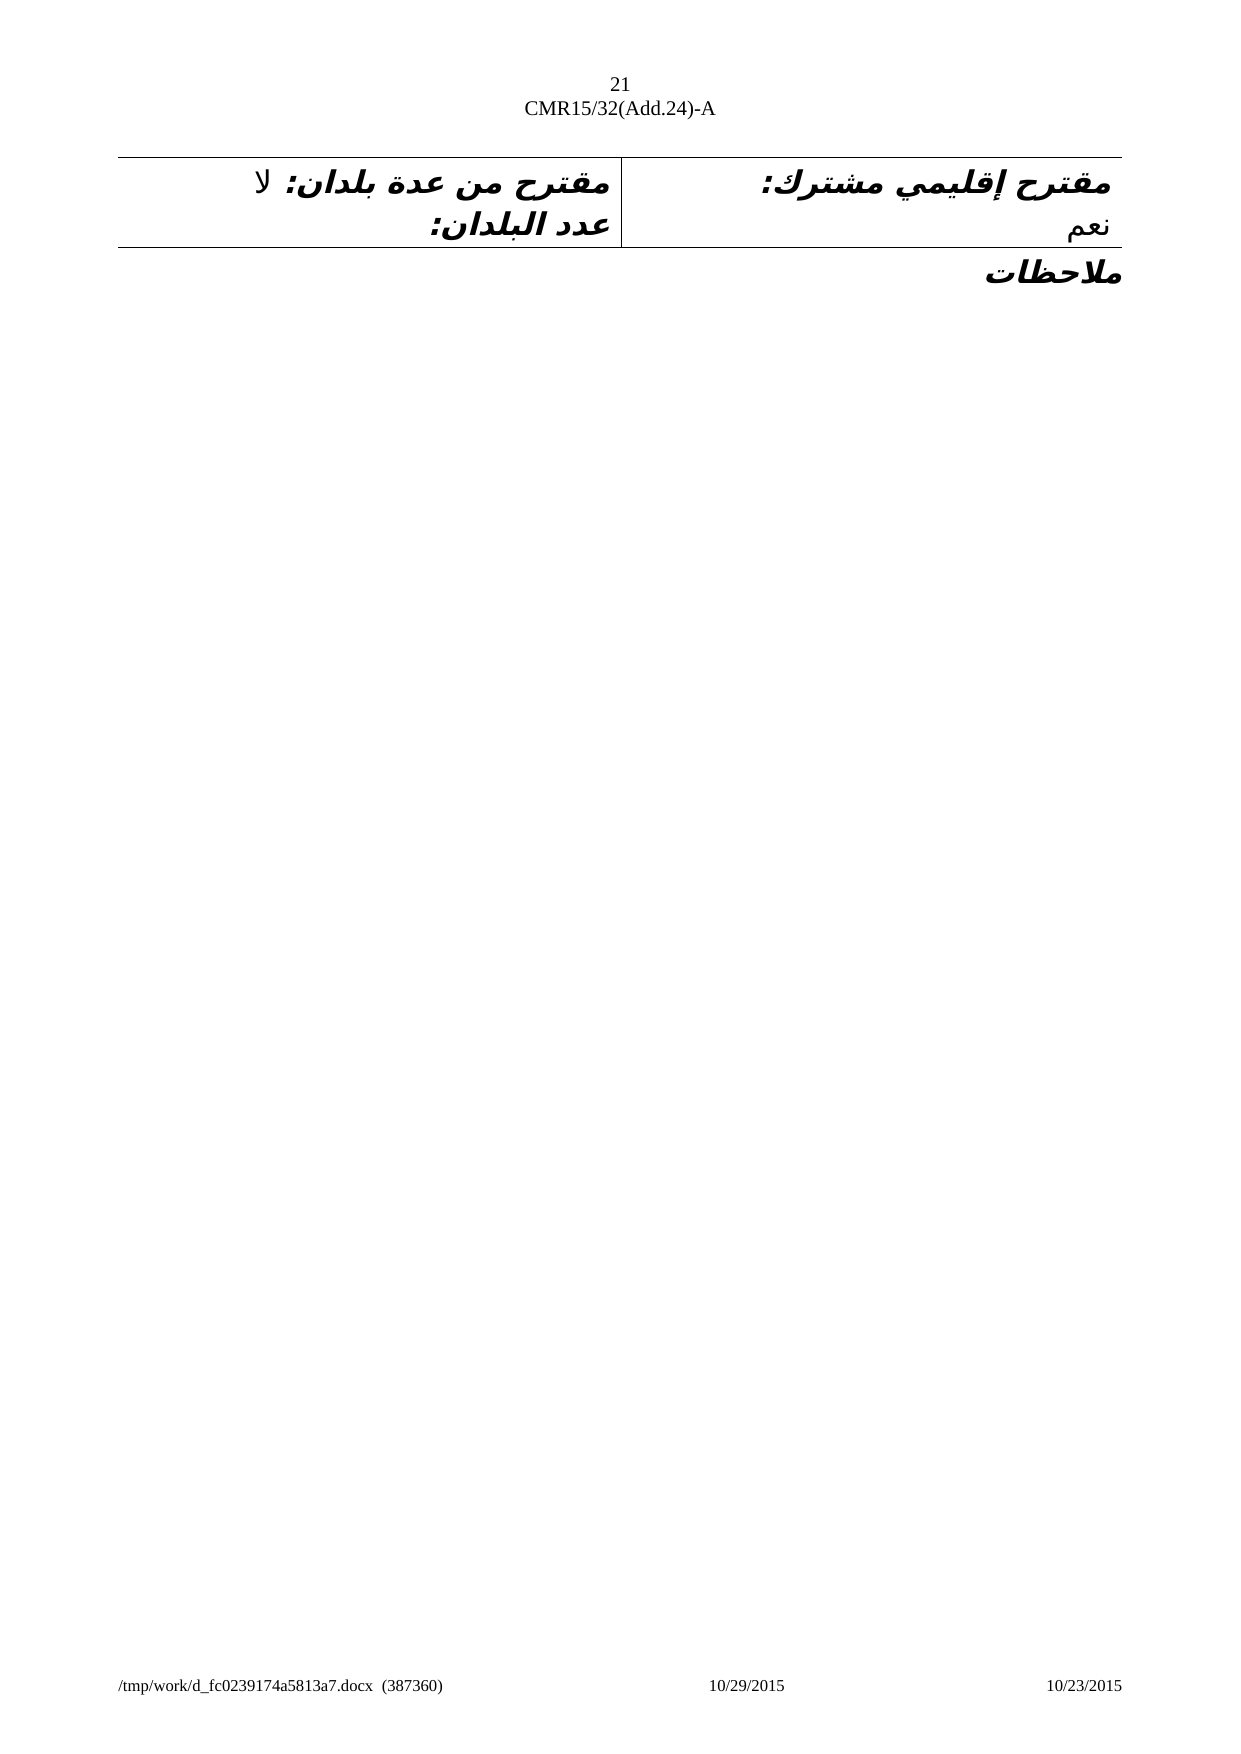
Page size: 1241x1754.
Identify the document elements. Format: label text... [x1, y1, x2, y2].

table_cell مقترح من عدة بلدان: لا عدد البلدان: [118, 158, 621, 247]
text ملاحظات [118, 261, 1122, 290]
table_cell مقترح إقليمي مشترك: نعم [622, 158, 1122, 247]
